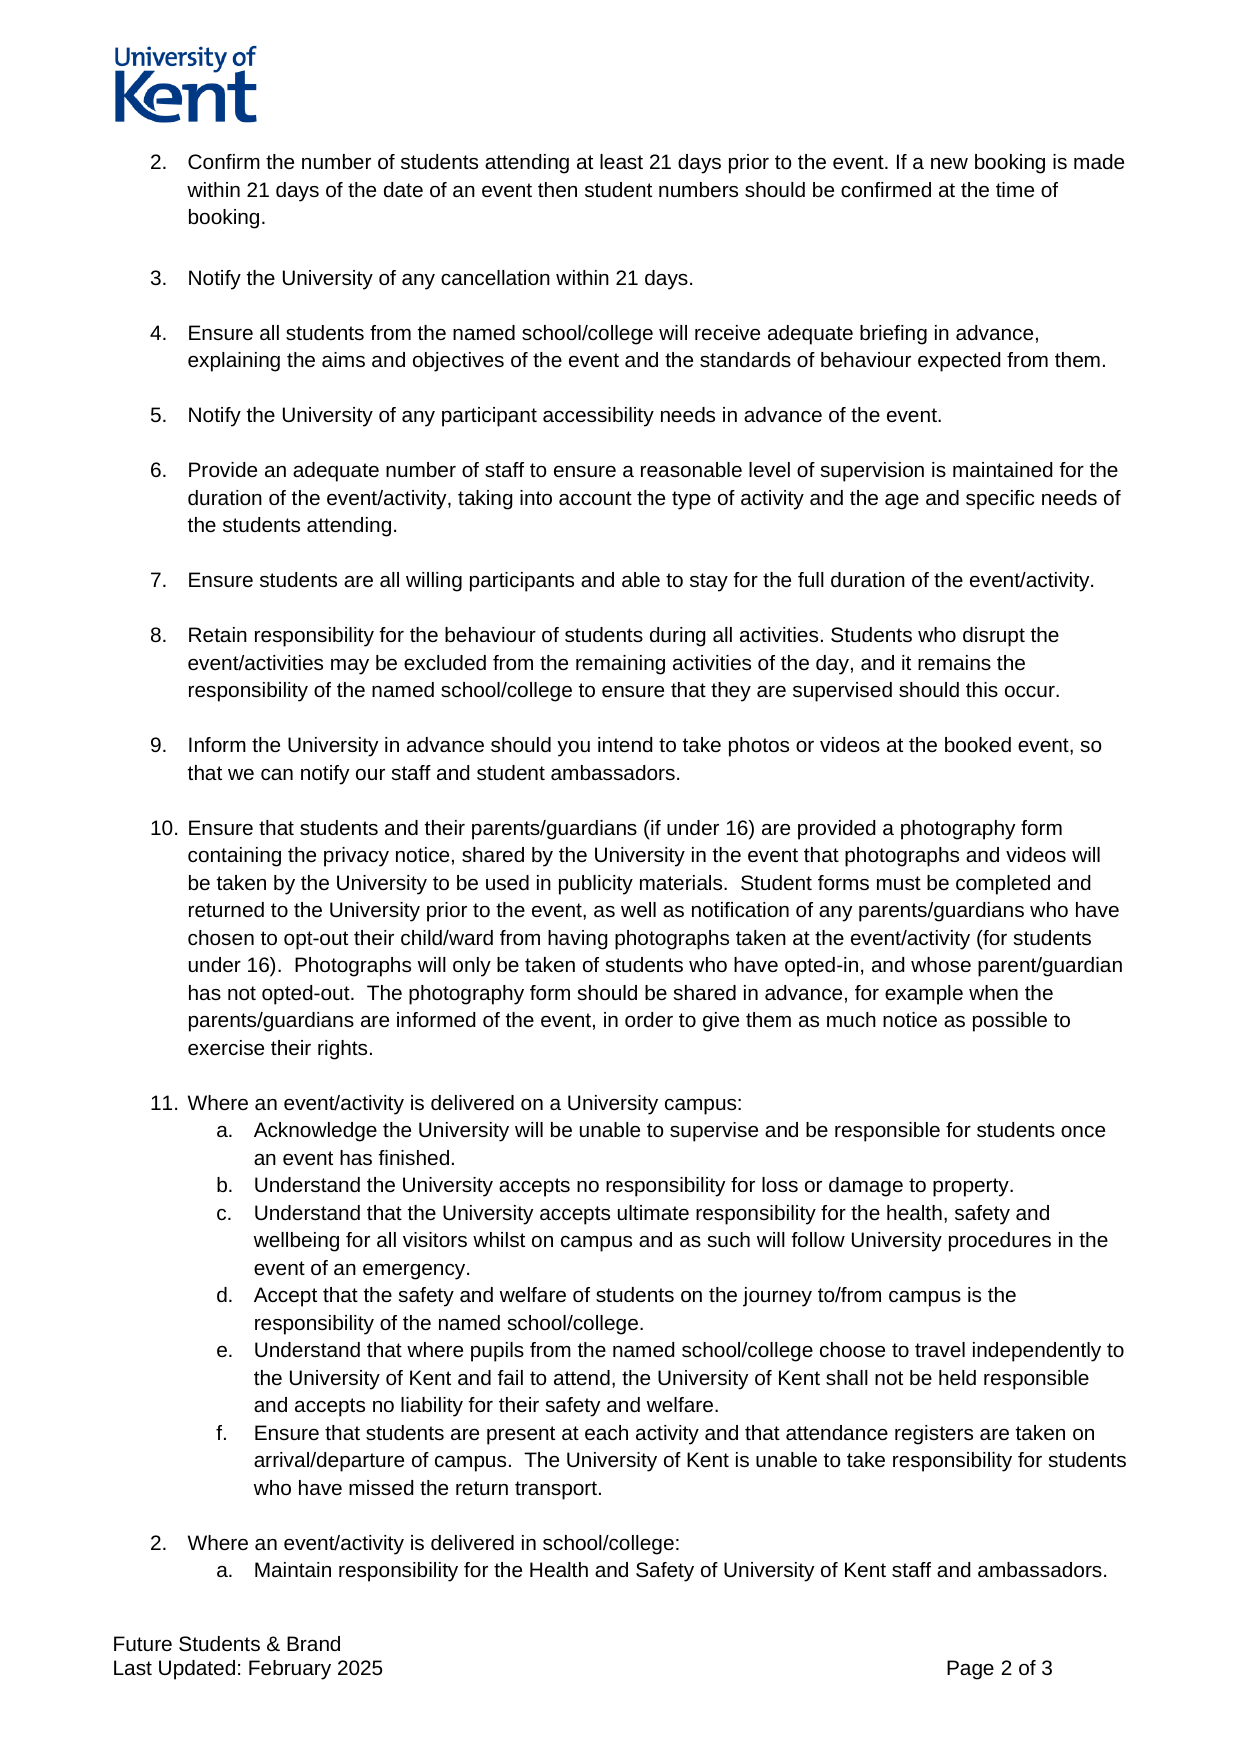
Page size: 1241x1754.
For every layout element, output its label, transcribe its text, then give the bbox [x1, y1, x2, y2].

list Confirm the number of students attending at least 21 days prior to the event. If a new booking is made within 21 days of the date of an event then student numbers should be confirmed at the time of booking. [150, 150, 1128, 261]
list Where an event/activity is delivered in school/college: [150, 1530, 1128, 1554]
list Notify the University of any cancellation within 21 days. [150, 265, 1128, 289]
list Notify the University of any participant accessibility needs in advance of the event. [150, 403, 1128, 427]
picture [87, 17, 282, 148]
list Maintain responsibility for the Health and Safety of University of Kent staff and ambassadors. [216, 1558, 1128, 1582]
list Accept that the safety and welfare of students on the journey to/from campus is the responsibility of the named school/college. [216, 1283, 1128, 1334]
list Ensure all students from the named school/college will receive adequate briefing in advance, explaining the aims and objectives of the event and the standards of behaviour expected from them. [150, 320, 1128, 372]
list Ensure that students are present at each activity and that attendance registers are taken on arrival/departure of campus. The is unable to take responsibility for students who have missed the return transport. [216, 1420, 1128, 1499]
list Ensure that students and their parents/guardians (if under 16) are provided a photography form containing the privacy notice, shared by the University in the event that photographs and videos will be taken by the University to be used in publicity materials. Student forms must be completed and returned to the University prior to the event, as well as notification of any parents/guardians who have chosen to opt-out their child/ward from having photographs taken at the event/activity (for students under 16). Photographs will only be taken of students who have opted-in, and whose parent/guardian has not opted-out. The photography form should be shared in advance, for example when the parents/guardians are informed of the event, in order to give them as much notice as possible to exercise their rights. [150, 815, 1128, 1059]
list Where an event/activity is delivered on a University campus: [150, 1090, 1128, 1114]
list Understand that where pupils from the named school/college choose to travel independently to the University of Kent and fail to attend, the University of Kent shall not be held responsible and accepts no liability for their safety and welfare. [216, 1338, 1128, 1417]
list Acknowledge the University will be unable to supervise and be responsible for students once an event has finished. [216, 1118, 1128, 1169]
list Ensure students are all willing participants and able to stay for the full duration of the event/activity. [150, 568, 1128, 592]
list Provide an adequate number of staff to ensure a reasonable level of supervision is maintained for the duration of the event/activity, taking into account the type of activity and the age and specific needs of the students attending. [150, 458, 1128, 537]
list Retain responsibility for the behaviour of students during all activities. Students who disrupt the event/activities may be excluded from the remaining activities of the day, and it remains the responsibility of the named school/college to ensure that they are supervised should this occur. [150, 623, 1128, 702]
list Understand the University accepts no responsibility for loss or damage to property. [216, 1173, 1128, 1197]
list Inform the University in advance should you intend to take photos or videos at the booked event, so that we can notify our staff and student ambassadors. [150, 733, 1128, 784]
list Understand that the University accepts ultimate responsibility for the health, safety and wellbeing for all visitors whilst on campus and as such will follow University procedures in the event of an emergency. [216, 1200, 1128, 1279]
